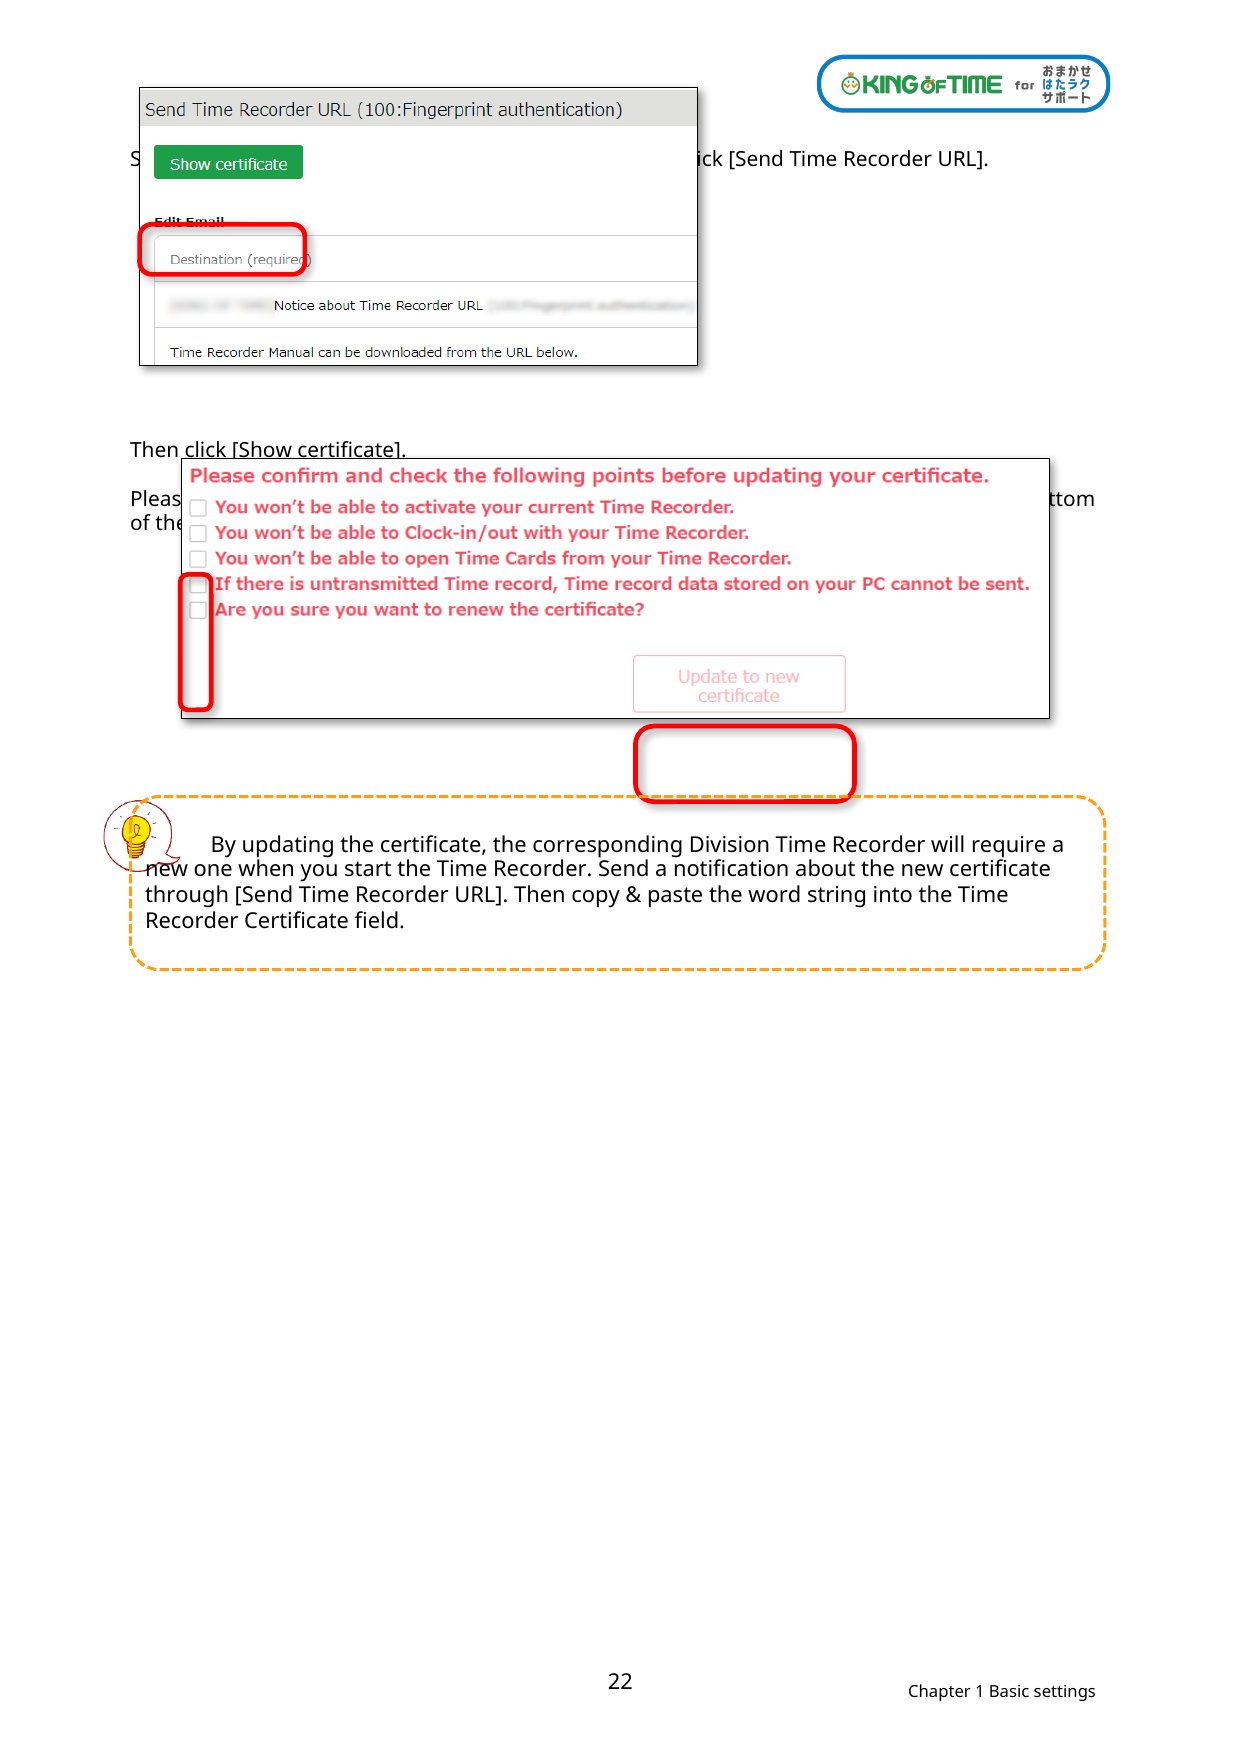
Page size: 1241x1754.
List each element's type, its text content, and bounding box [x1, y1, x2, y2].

picture [816, 54, 1111, 113]
picture [183, 577, 208, 707]
picture [140, 88, 697, 365]
text Select the division where the Time Recorder is installed. Click [Send Time Recorder URL]. [709, 147, 1110, 171]
picture [142, 227, 302, 272]
picture [103, 800, 181, 872]
text Then click [Show certificate]. [130, 438, 1110, 462]
picture [182, 459, 1049, 718]
